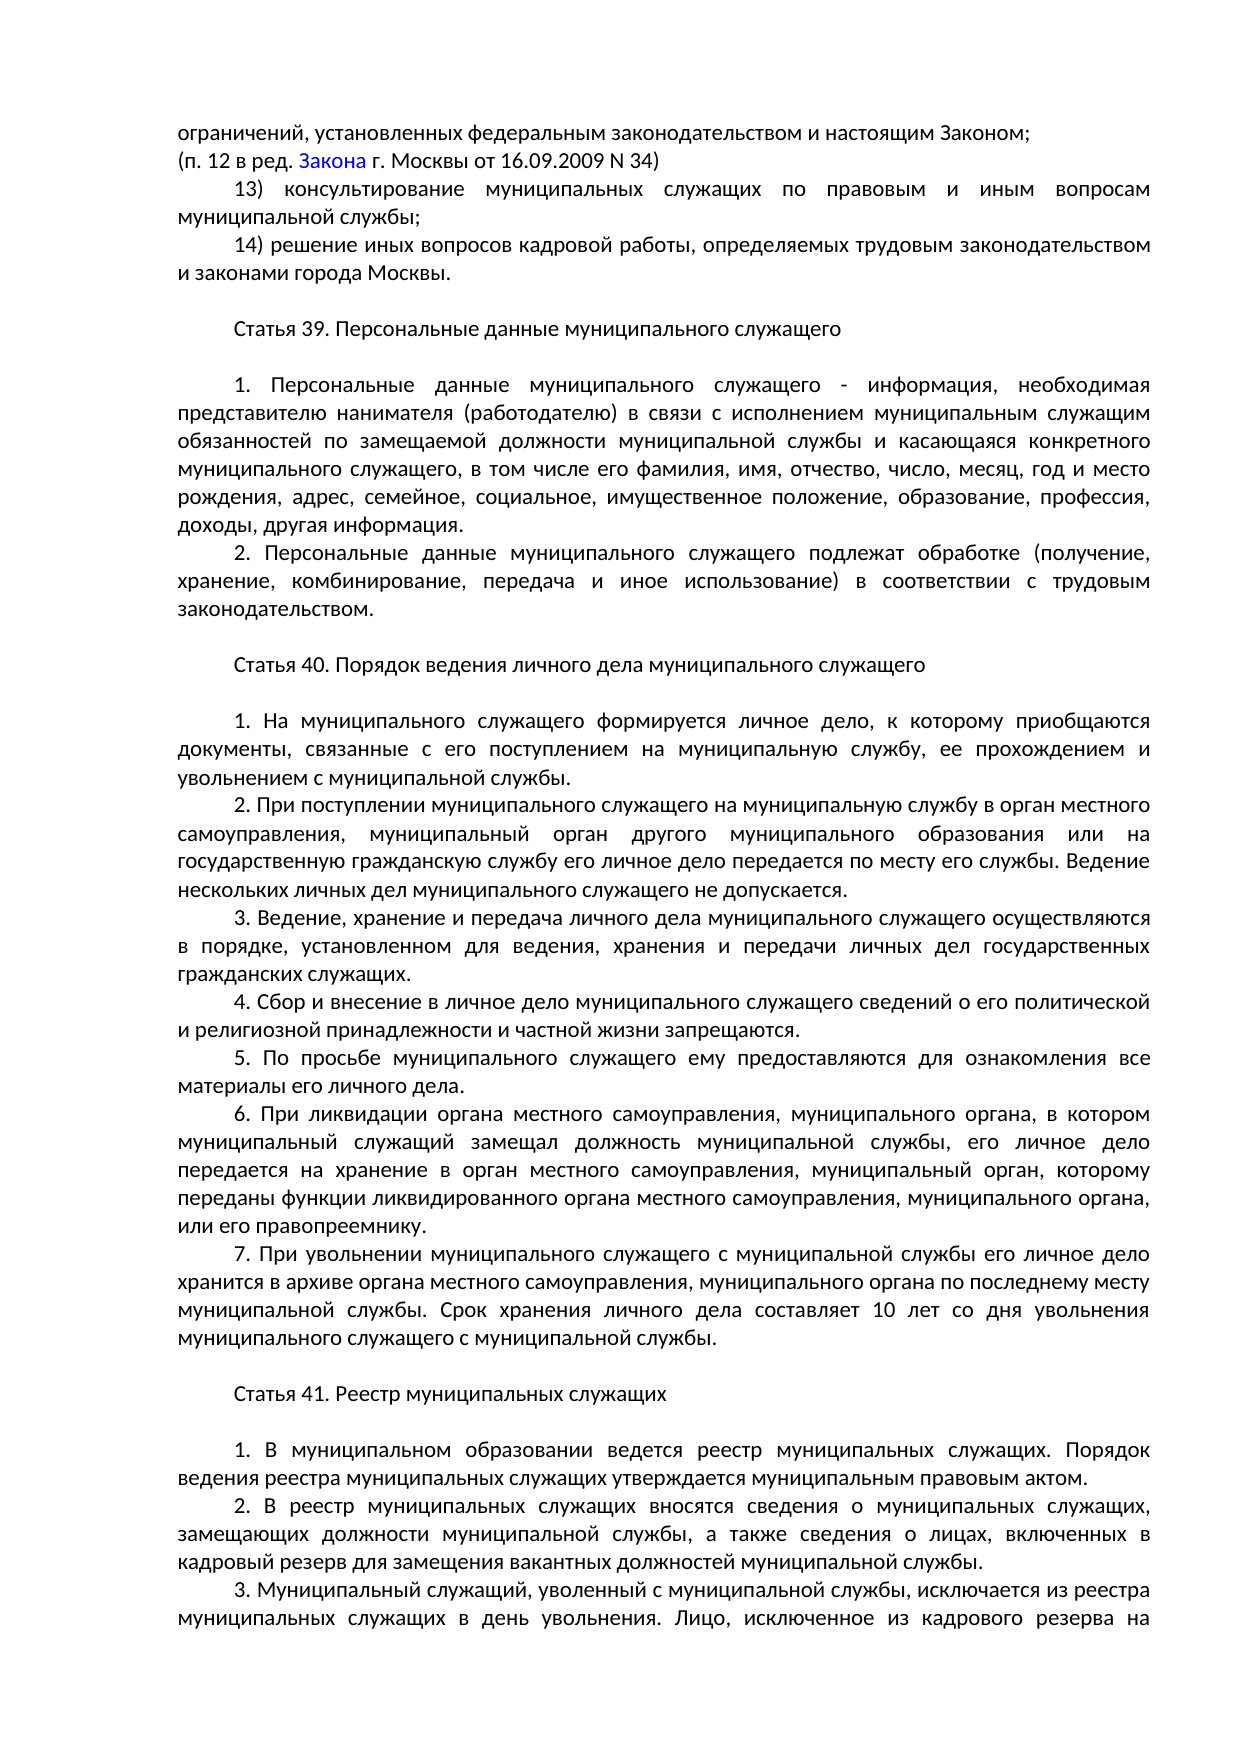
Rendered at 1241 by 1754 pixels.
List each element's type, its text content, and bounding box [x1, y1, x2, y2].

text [177, 1575, 1152, 1631]
text 13) консультирование муниципальных служащих по правовым и иным вопросам муниципальной службы; [177, 174, 1152, 230]
text 5. По просьбе муниципального служащего ему предоставляются для ознакомления все материалы его личного дела. [177, 1043, 1152, 1099]
text 7. При увольнении муниципального служащего с муниципальной службы его личное дело хранится в архиве органа местного самоуправления, муниципального органа по последнему месту муниципальной службы. Срок хранения личного дела составляет 10 лет со дня увольнения муниципального служащего с муниципальной службы. [177, 1239, 1152, 1351]
text 2. При поступлении муниципального служащего на муниципальную службу в орган местного самоуправления, муниципальный орган другого муниципального образования или на государственную гражданскую службу его личное дело передается по месту его службы. Ведение нескольких личных дел муниципального служащего не допускается. [177, 791, 1152, 903]
text 4. Сбор и внесение в личное дело муниципального служащего сведений о его политической и религиозной принадлежности и частной жизни запрещаются. [177, 987, 1152, 1043]
text 1. На муниципального служащего формируется личное дело, к которому приобщаются документы, связанные с его поступлением на муниципальную службу, ее прохождением и увольнением с муниципальной службы. [177, 707, 1152, 791]
text 2. В реестр муниципальных служащих вносятся сведения о муниципальных служащих, замещающих должности муниципальной службы, а также сведения о лицах, включенных в кадровый резерв для замещения вакантных должностей муниципальной службы. [177, 1491, 1152, 1575]
text Статья 39. Персональные данные муниципального служащего [177, 314, 1152, 342]
text 3. Ведение, хранение и передача личного дела муниципального служащего осуществляются в порядке, установленном для ведения, хранения и передачи личных дел государственных гражданских служащих. [177, 903, 1152, 987]
text (п. 12 в ред. Закона г. Москвы от 16.09.2009 N 34) [177, 146, 1152, 174]
text 14) решение иных вопросов кадровой работы, определяемых трудовым законодательством и законами города Москвы. [177, 230, 1152, 286]
text 1. В муниципальном образовании ведется реестр муниципальных служащих. Порядок ведения реестра муниципальных служащих утверждается муниципальным правовым актом. [177, 1435, 1152, 1491]
text 6. При ликвидации органа местного самоуправления, муниципального органа, в котором муниципальный служащий замещал должность муниципальной службы, его личное дело передается на хранение в орган местного самоуправления, муниципальный орган, которому переданы функции ликвидированного органа местного самоуправления, муниципального органа, или его правопреемнику. [177, 1099, 1152, 1239]
text Статья 40. Порядок ведения личного дела муниципального служащего [177, 651, 1152, 678]
text 1. Персональные данные муниципального служащего - информация, необходимая представителю нанимателя (работодателю) в связи с исполнением муниципальным служащим обязанностей по замещаемой должности муниципальной службы и касающаяся конкретного муниципального служащего, в том числе его фамилия, имя, отчество, число, месяц, год и место рождения, адрес, семейное, социальное, имущественное положение, образование, профессия, доходы, другая информация. [177, 370, 1152, 538]
text 2. Персональные данные муниципального служащего подлежат обработке (получение, хранение, комбинирование, передача и иное использование) в соответствии с трудовым законодательством. [177, 538, 1152, 622]
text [177, 118, 1152, 146]
text Статья 41. Реестр муниципальных служащих [177, 1379, 1152, 1407]
